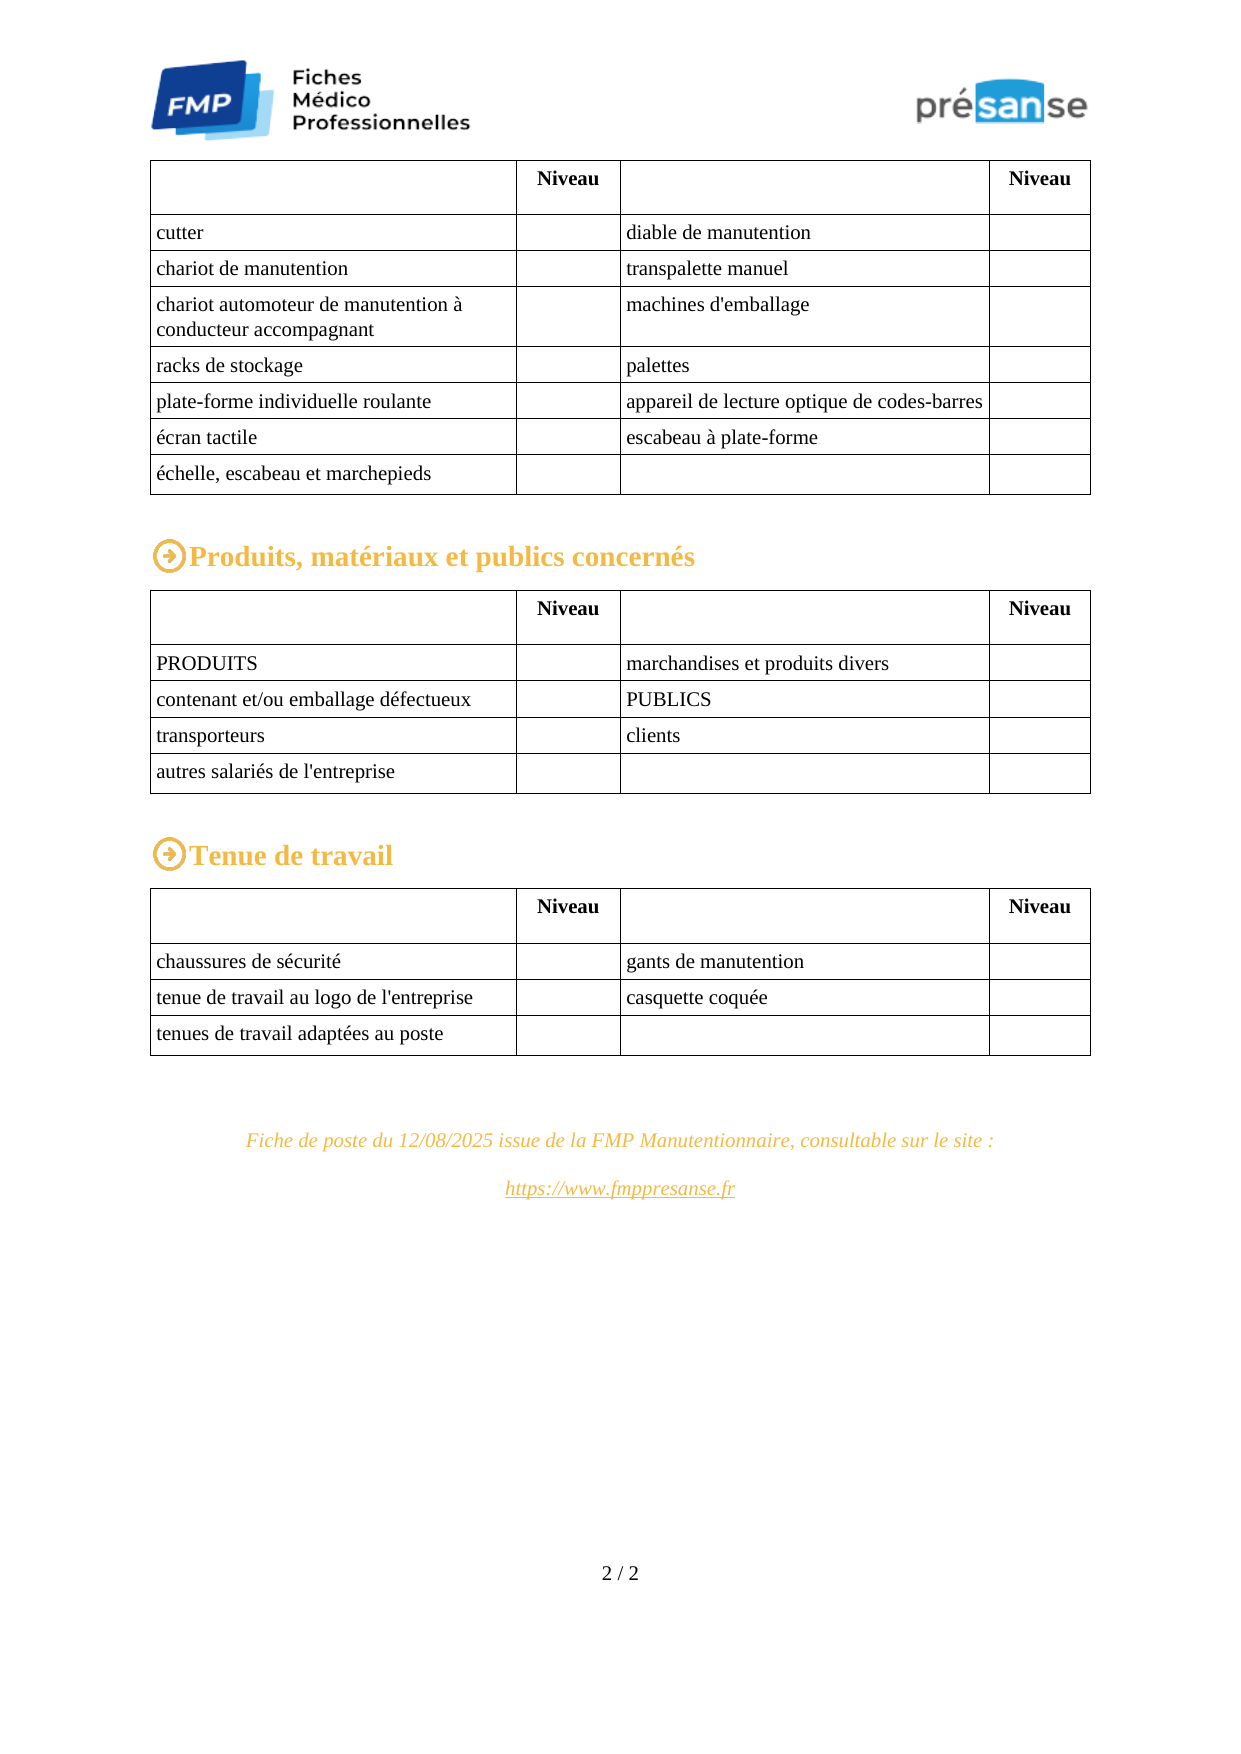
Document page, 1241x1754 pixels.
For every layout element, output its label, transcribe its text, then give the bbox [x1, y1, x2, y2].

table_cell tenue de travail au logo de l'entreprise [151, 980, 516, 1014]
table_header [151, 161, 516, 214]
picture [150, 536, 189, 576]
table_header [151, 591, 516, 644]
table_cell escabeau à plate-forme [621, 419, 989, 454]
table_cell transporteurs [151, 718, 516, 752]
table_cell [517, 287, 620, 346]
table_cell [990, 251, 1090, 286]
table_cell [517, 251, 620, 286]
picture [150, 59, 471, 142]
table_header [621, 591, 989, 644]
table_cell [990, 419, 1090, 454]
table_cell [517, 383, 620, 418]
table_header [621, 889, 989, 942]
table_cell [621, 455, 989, 494]
table_cell écran tactile [151, 419, 516, 454]
table_cell chariot de manutention [151, 251, 516, 286]
table_header [151, 889, 516, 942]
table_cell palettes [621, 347, 989, 382]
table_cell [517, 347, 620, 382]
table_cell [517, 944, 620, 978]
table_cell [990, 645, 1090, 680]
table_cell [990, 681, 1090, 716]
picture [150, 835, 189, 874]
table_cell [990, 754, 1090, 792]
table_cell diable de manutention [621, 215, 989, 250]
table_cell PUBLICS [621, 681, 989, 716]
table_header Niveau [990, 591, 1090, 644]
table_header Niveau [990, 889, 1090, 942]
table_cell cutter [151, 215, 516, 250]
table_cell [990, 455, 1090, 494]
table_cell marchandises et produits divers [621, 645, 989, 680]
table_cell [517, 455, 620, 494]
table_cell [517, 215, 620, 250]
table_cell racks de stockage [151, 347, 516, 382]
table_cell tenues de travail adaptées au poste [151, 1016, 516, 1054]
table_cell [517, 419, 620, 454]
table_cell casquette coquée [621, 980, 989, 1014]
table_header Niveau [990, 161, 1090, 214]
table_cell [517, 718, 620, 752]
text Produits, matériaux et publics concernés [189, 539, 1090, 573]
table_cell appareil de lecture optique de codes-barres [621, 383, 989, 418]
table_cell plate-forme individuelle roulante [151, 383, 516, 418]
table_cell gants de manutention [621, 944, 989, 978]
text Fiche de poste du 12/08/2025 issue de la FMP Manutentionnaire, consultable sur le site : https://www.fmppresanse.fr [150, 1128, 1090, 1200]
table_cell contenant et/ou emballage défectueux [151, 681, 516, 716]
table_cell [990, 1016, 1090, 1054]
table_cell [621, 1016, 989, 1054]
table_cell [990, 287, 1090, 346]
table_cell chariot automoteur de manutention à conducteur accompagnant [151, 287, 516, 346]
table_cell [990, 383, 1090, 418]
table_header Niveau [517, 161, 620, 214]
table_header [621, 161, 989, 214]
table_cell [517, 980, 620, 1014]
table_cell clients [621, 718, 989, 752]
table_cell [517, 645, 620, 680]
table_header Niveau [517, 591, 620, 644]
table_cell [990, 347, 1090, 382]
picture [916, 78, 1090, 124]
table_cell [990, 980, 1090, 1014]
table_cell autres salariés de l'entreprise [151, 754, 516, 792]
table_cell chaussures de sécurité [151, 944, 516, 978]
table_cell machines d'emballage [621, 287, 989, 346]
table_cell [517, 681, 620, 716]
table_header Niveau [517, 889, 620, 942]
text Tenue de travail [189, 838, 1090, 871]
table_cell [990, 215, 1090, 250]
table_cell PRODUITS [151, 645, 516, 680]
table_cell [990, 718, 1090, 752]
table_cell transpalette manuel [621, 251, 989, 286]
table_cell [990, 944, 1090, 978]
table_cell échelle, escabeau et marchepieds [151, 455, 516, 494]
table_cell [517, 754, 620, 792]
table_cell [517, 1016, 620, 1054]
table_cell [621, 754, 989, 792]
